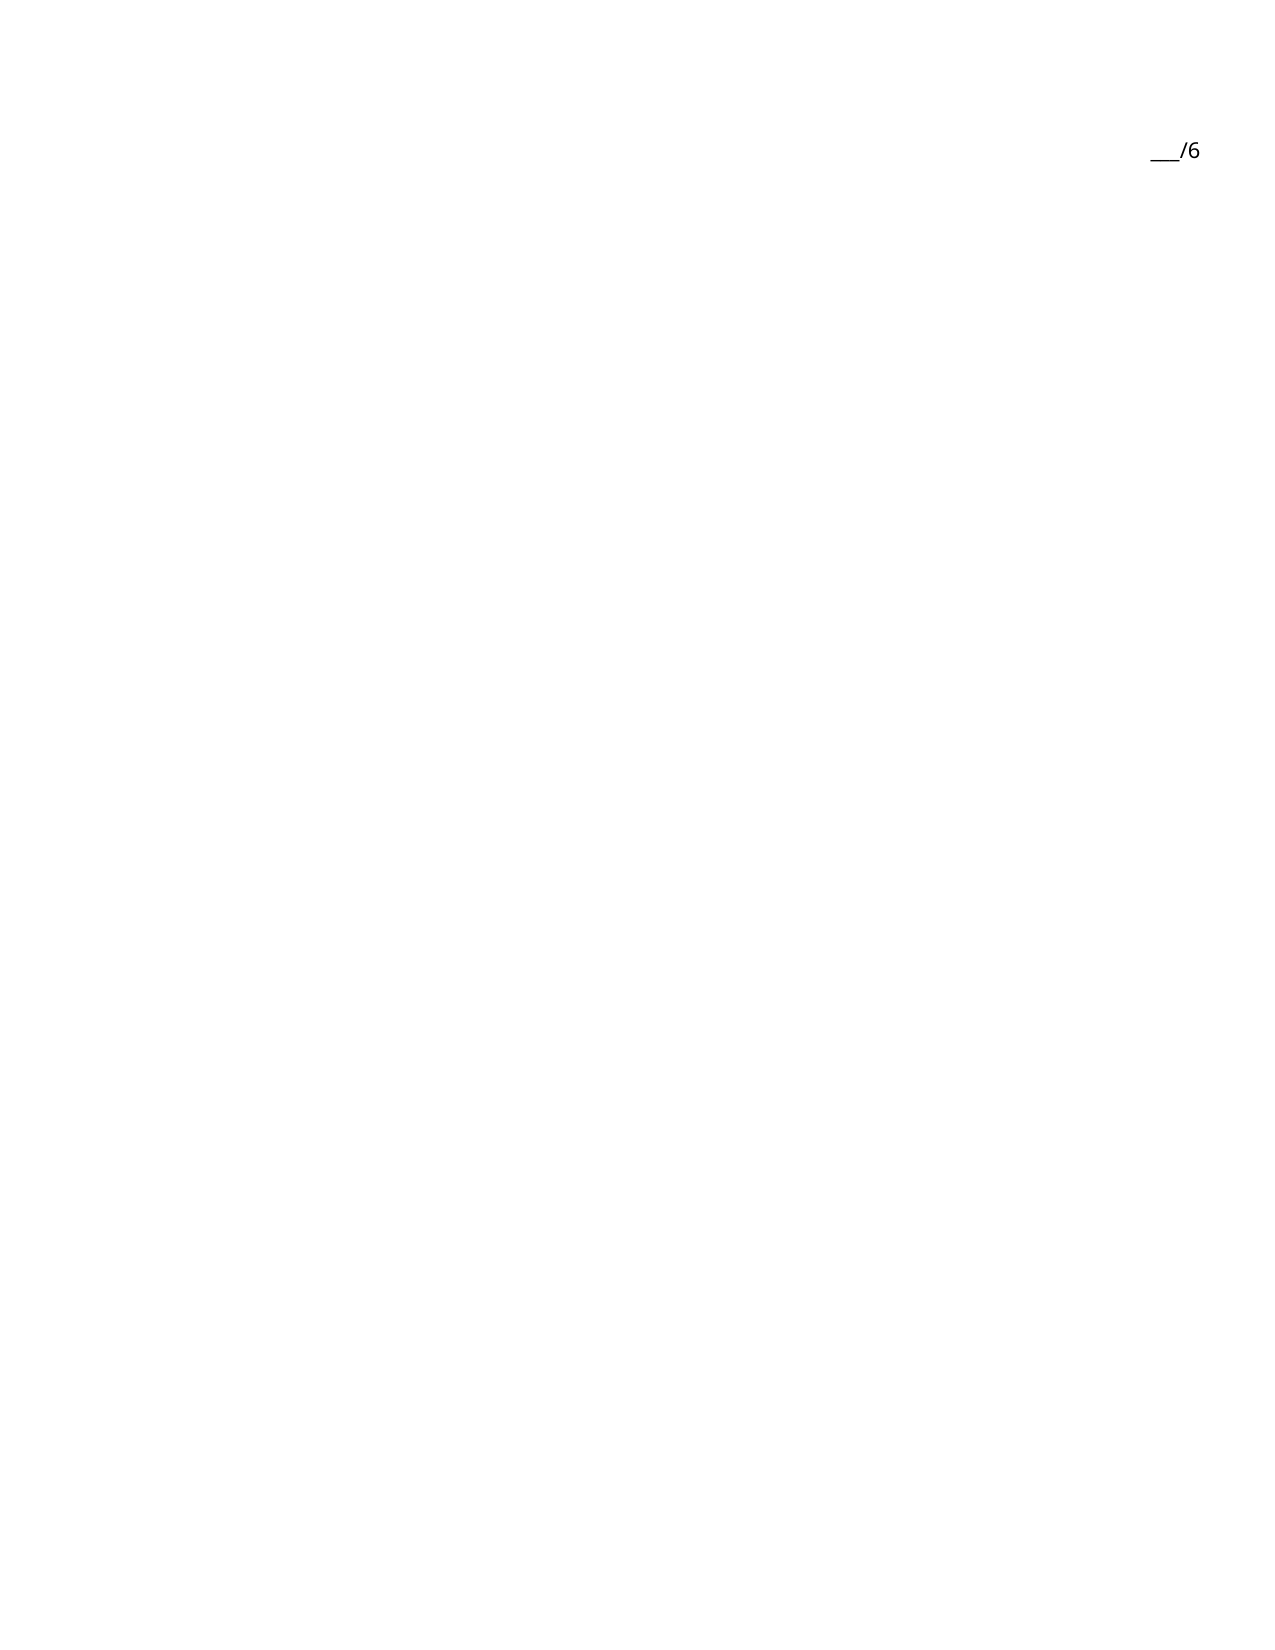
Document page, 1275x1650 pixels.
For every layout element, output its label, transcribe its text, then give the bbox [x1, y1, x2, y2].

text ___/6 [150, 134, 1200, 164]
